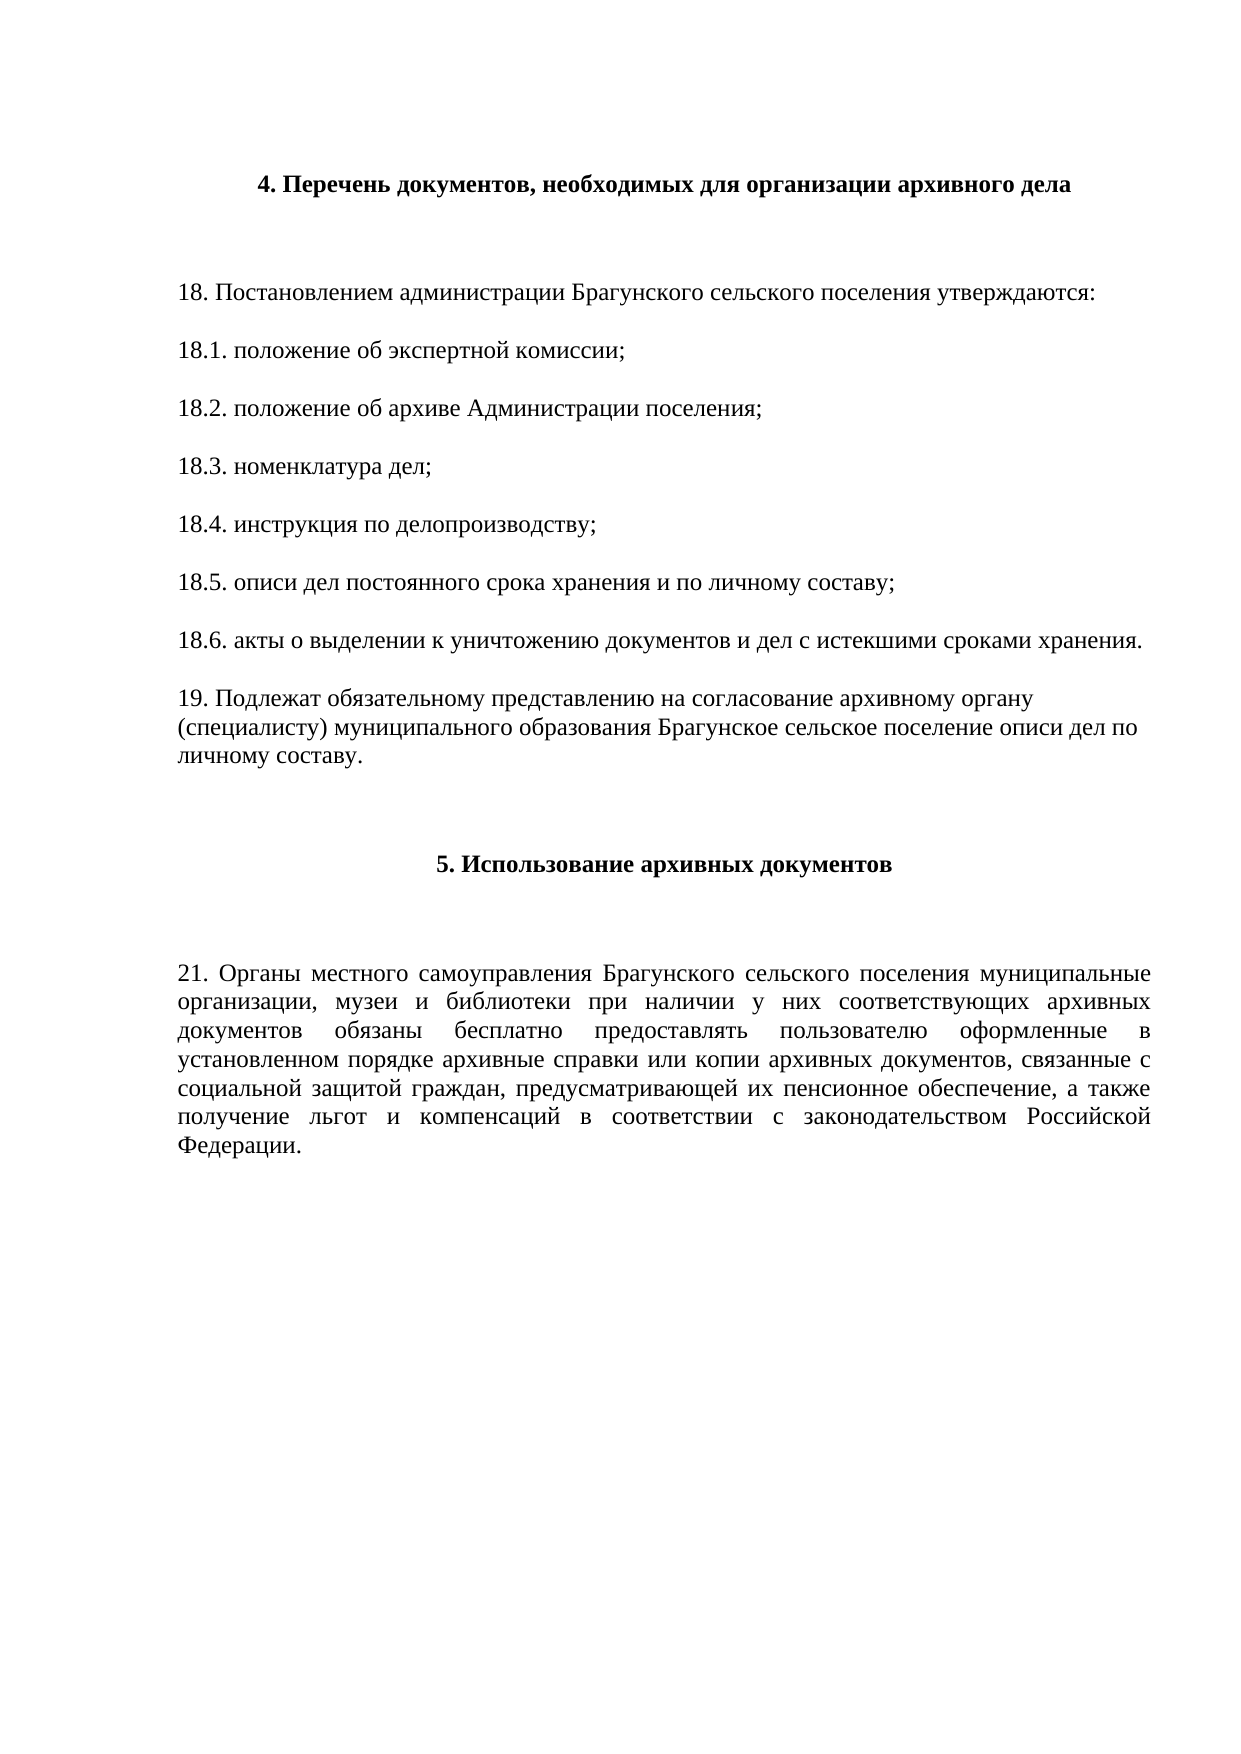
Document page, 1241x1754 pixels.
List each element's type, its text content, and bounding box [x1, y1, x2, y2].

text 18.4. инструкция по делопроизводству; [177, 509, 1152, 538]
text 18.1. положение об экспертной комиссии; [177, 335, 1152, 364]
text 18.3. номенклатура дел; [177, 451, 1152, 480]
text 18.5. описи дел постоянного срока хранения и по личному составу; [177, 567, 1152, 596]
text 18. Постановлением администрации Брагунского сельского поселения утверждаются: [177, 277, 1152, 306]
text 5. Использование архивных документов [177, 849, 1152, 878]
text 19. Подлежат обязательному представлению на согласование архивному органу (специалисту) муниципального образования Брагунское сельское поселение описи дел по личному составу. [177, 683, 1152, 769]
text 18.6. акты о выделении к уничтожению документов и дел с истекшими сроками хранения. [177, 625, 1152, 654]
text 21. Органы местного самоуправления Брагунского сельского поселения муниципальные организации, музеи и библиотеки при наличии у них соответствующих архивных документов обязаны бесплатно предоставлять пользователю оформленные в установленном порядке архивные справки или копии архивных документов, связанные с социальной защитой граждан, предусматривающей их пенсионное обеспечение, а также получение льгот и компенсаций в соответствии с законодательством Российской Федерации. [177, 958, 1152, 1159]
text 18.2. положение об архиве Администрации поселения; [177, 393, 1152, 422]
text 4. Перечень документов, необходимых для организации архивного дела [177, 169, 1152, 198]
